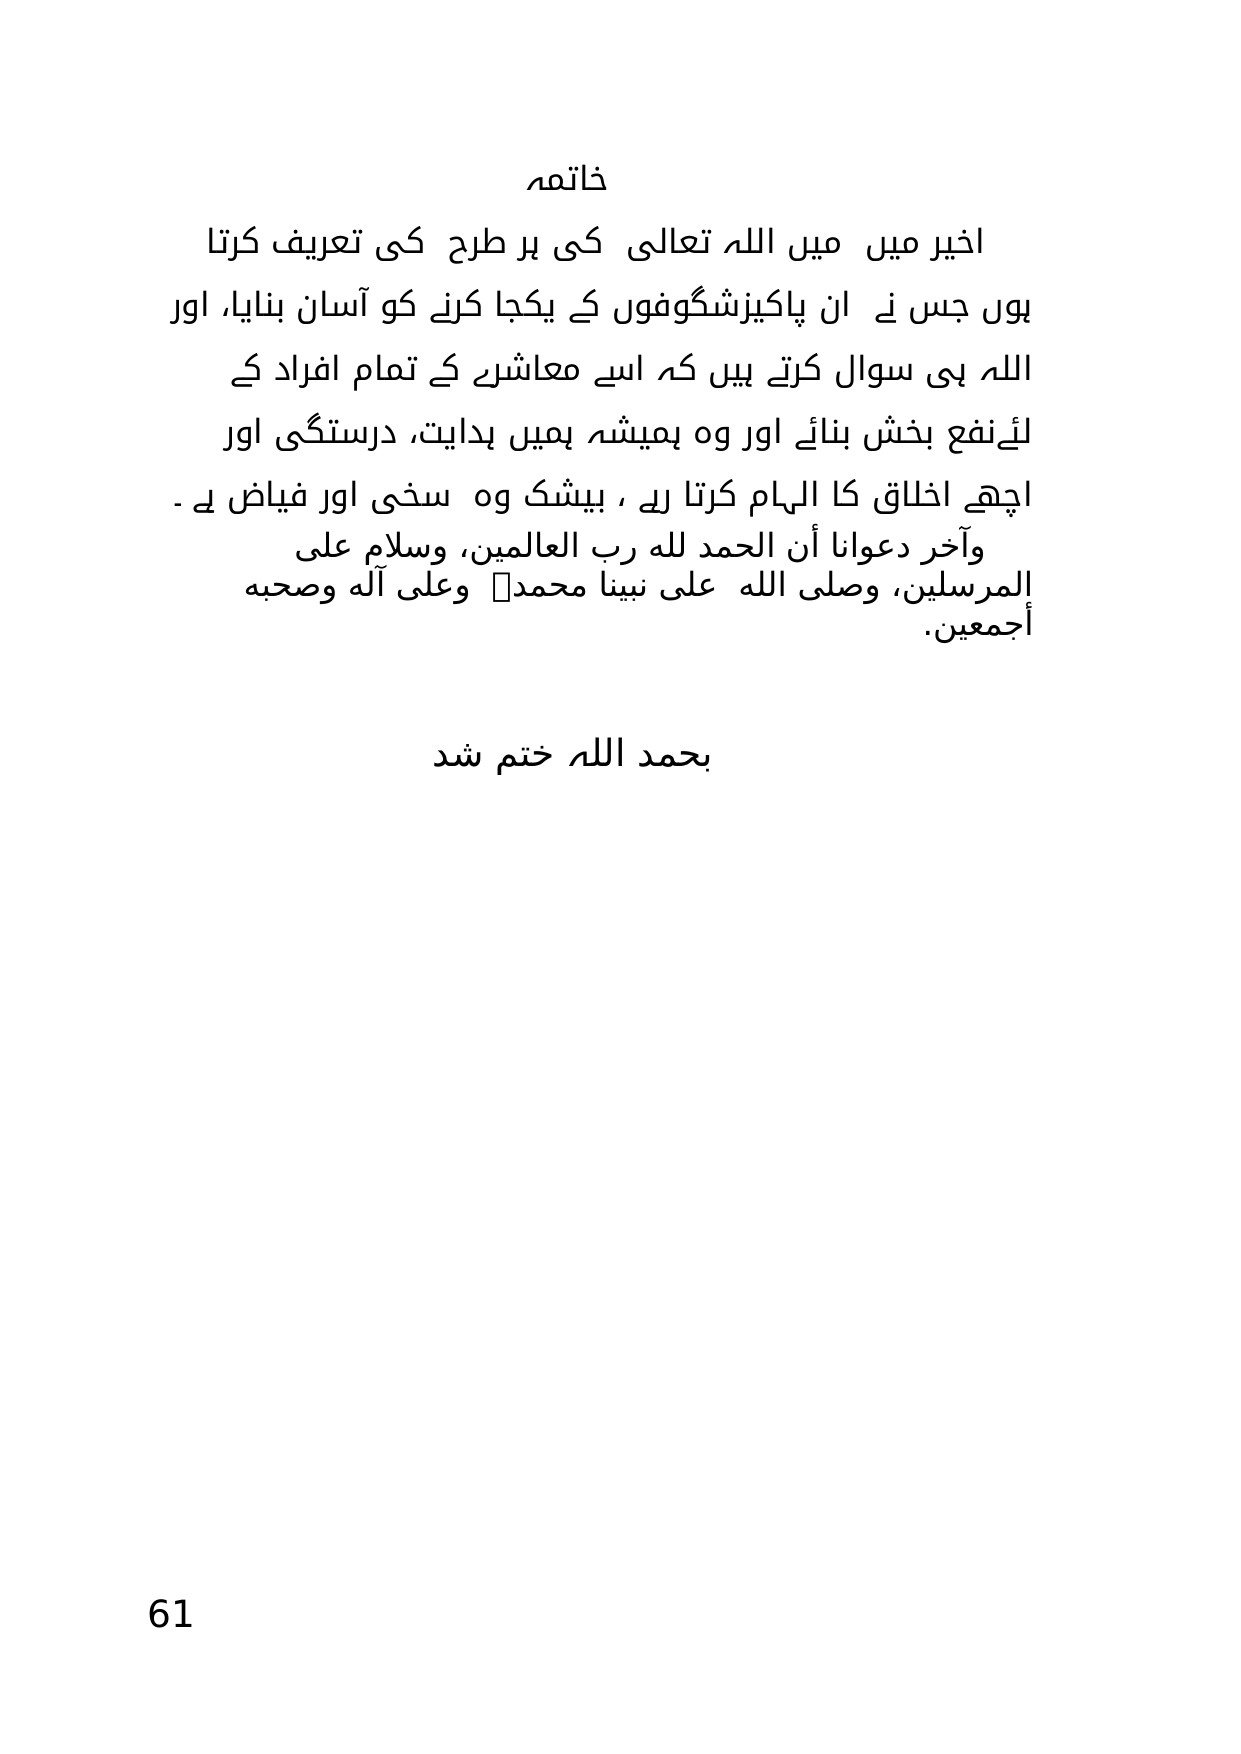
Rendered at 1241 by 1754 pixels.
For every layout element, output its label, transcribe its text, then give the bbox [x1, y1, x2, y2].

text وآخر دعوانا أن الحمد لله رب العالمين، وسلام على المرسلين، وصلى الله على نبينا محمد وعلى آله وصحبه أجمعين. [148, 527, 1033, 643]
text اخیر میں میں اللہ تعالی کی ہر طرح کی تعریف کرتا ہوں جس نے ان پاکیزشگوفوں کے یکجا کرنے کو آسان بنایا، اور اللہ ہی سوال کرتے ہیں کہ اسے معاشرے کے تمام افراد کے لئےنفع بخش بنائے اور وہ ہمیشہ ہمیں ہدایت، درستگی اور اچھے اخلاق کا الہام کرتا رہے ، بیشک وہ سخی اور فیاض ہے ۔ [148, 211, 1033, 527]
text خاتمہ [148, 148, 1033, 211]
text بحمد اللہ ختم شد [148, 732, 1033, 776]
